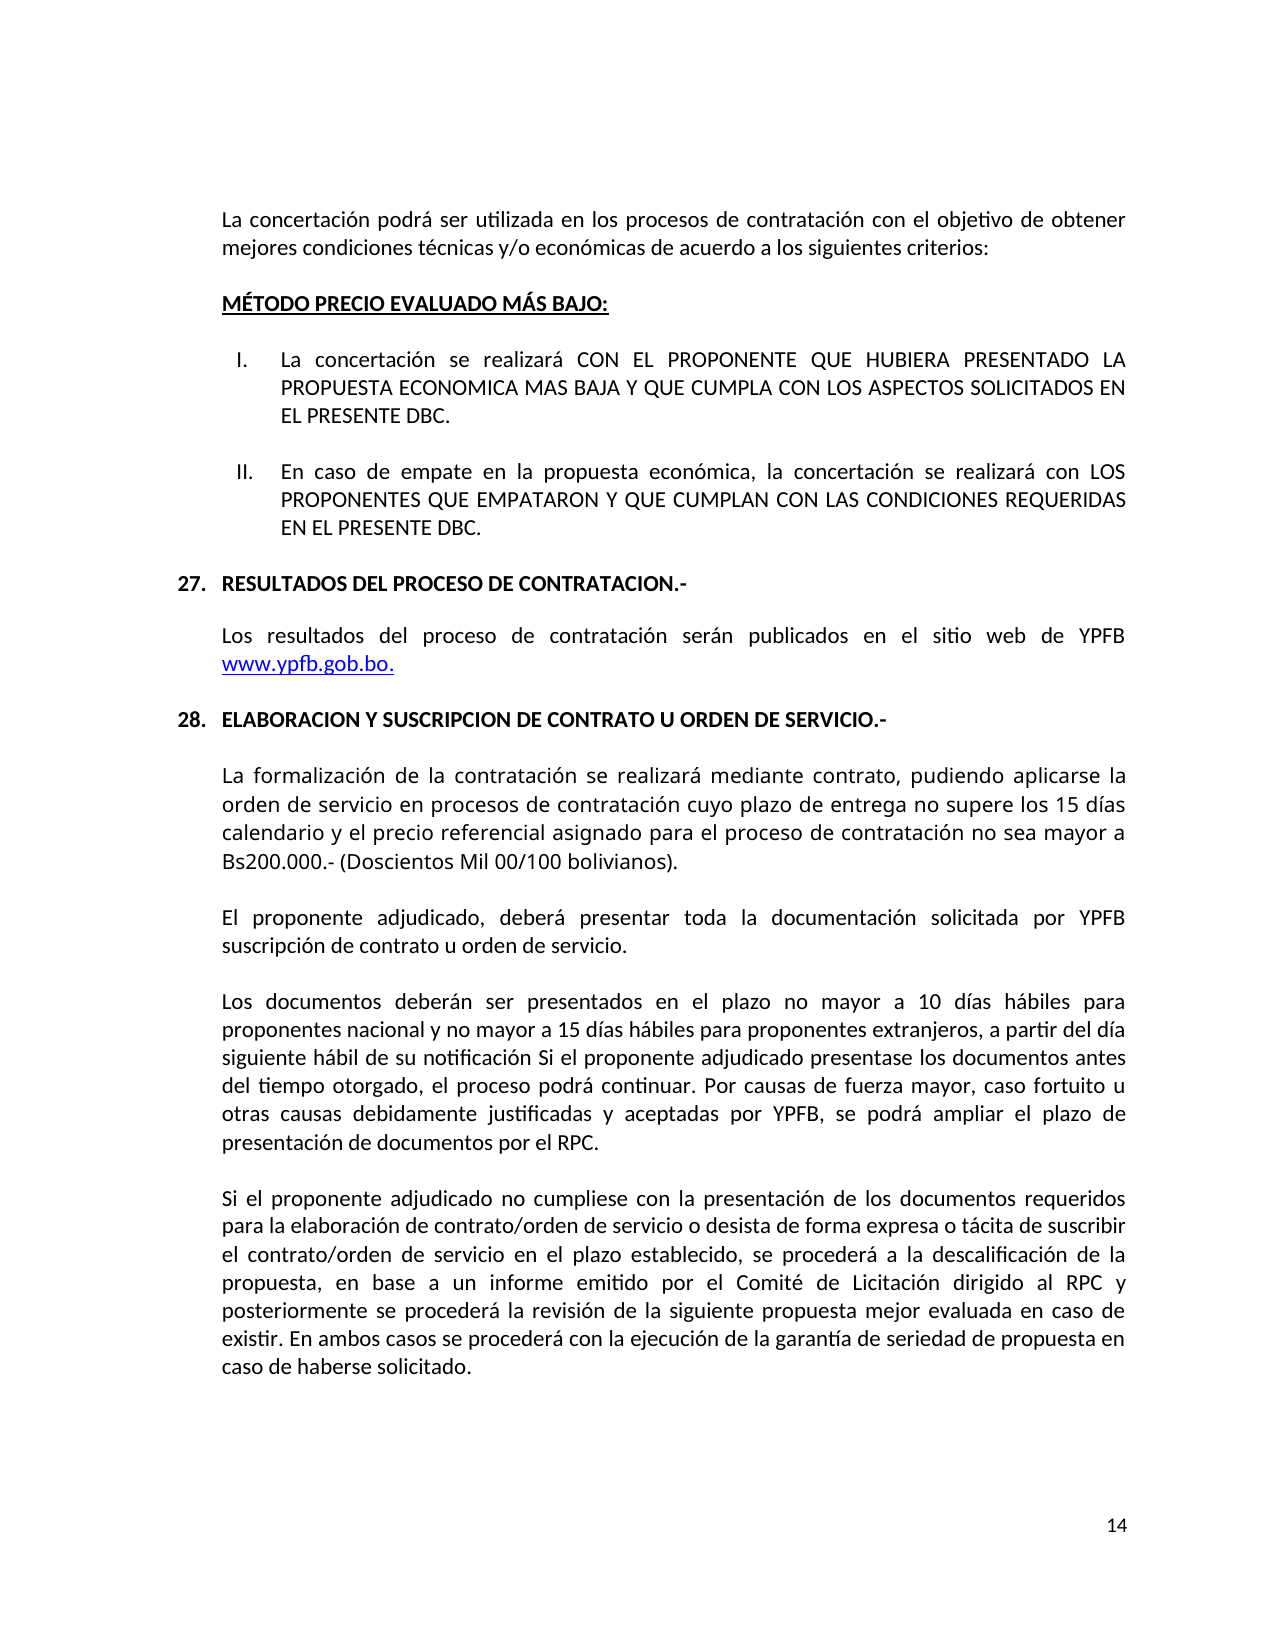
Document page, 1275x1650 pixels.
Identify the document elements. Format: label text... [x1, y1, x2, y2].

list MÉTODO PRECIO EVALUADO MÁS BAJO: [222, 289, 1127, 317]
list ELABORACION Y SUSCRIPCION DE CONTRATO U ORDEN DE SERVICIO.- [177, 706, 1127, 734]
text Los resultados del proceso de contratación serán publicados en el sitio web de YPFB www.ypfb.gob.bo. [222, 622, 1127, 678]
text El proponente adjudicado, deberá presentar toda la documentación solicitada por YPFB suscripción de contrato u orden de servicio. [222, 903, 1127, 959]
text Los documentos deberán ser presentados en el plazo no mayor a 10 días hábiles para proponentes nacional y no mayor a 15 días hábiles para proponentes extranjeros, a partir del día siguiente hábil de su notificación Si el proponente adjudicado presentase los documentos antes del tiempo otorgado, el proceso podrá continuar. Por causas de fuerza mayor, caso fortuito u otras causas debidamente justificadas y aceptadas por YPFB, se podrá ampliar el plazo de presentación de documentos por el RPC. [222, 987, 1127, 1156]
list La concertación se realizará CON EL PROPONENTE QUE HUBIERA PRESENTADO LA PROPUESTA ECONOMICA MAS BAJA Y QUE CUMPLA CON LOS ASPECTOS SOLICITADOS EN EL PRESENTE DBC. [236, 345, 1127, 429]
text Si el proponente adjudicado no cumpliese con la presentación de los documentos requeridos para la elaboración de contrato/orden de servicio o desista de forma expresa o tácita de suscribir el contrato/orden de servicio en el plazo establecido, se procederá a la descalificación de la propuesta, en base a un informe emitido por el Comité de Licitación dirigido al RPC y posteriormente se procederá la revisión de la siguiente propuesta mejor evaluada en caso de existir. En ambos casos se procederá con la ejecución de la garantía de seriedad de propuesta en caso de haberse solicitado. [222, 1184, 1127, 1380]
text La concertación podrá ser utilizada en los procesos de contratación con el objetivo de obtener mejores condiciones técnicas y/o económicas de acuerdo a los siguientes criterios: [222, 205, 1127, 261]
list En caso de empate en la propuesta económica, la concertación se realizará con LOS PROPONENTES QUE EMPATARON Y QUE CUMPLAN CON LAS CONDICIONES REQUERIDAS EN EL PRESENTE DBC. [236, 457, 1127, 541]
text La formalización de la contratación se realizará mediante contrato, pudiendo aplicarse la orden de servicio en procesos de contratación cuyo plazo de entrega no supere los 15 días calendario y el precio referencial asignado para el proceso de contratación no sea mayor a Bs200.000.- (Doscientos Mil 00/100 bolivianos). [222, 762, 1127, 875]
list RESULTADOS DEL PROCESO DE CONTRATACION.- [177, 569, 1127, 597]
